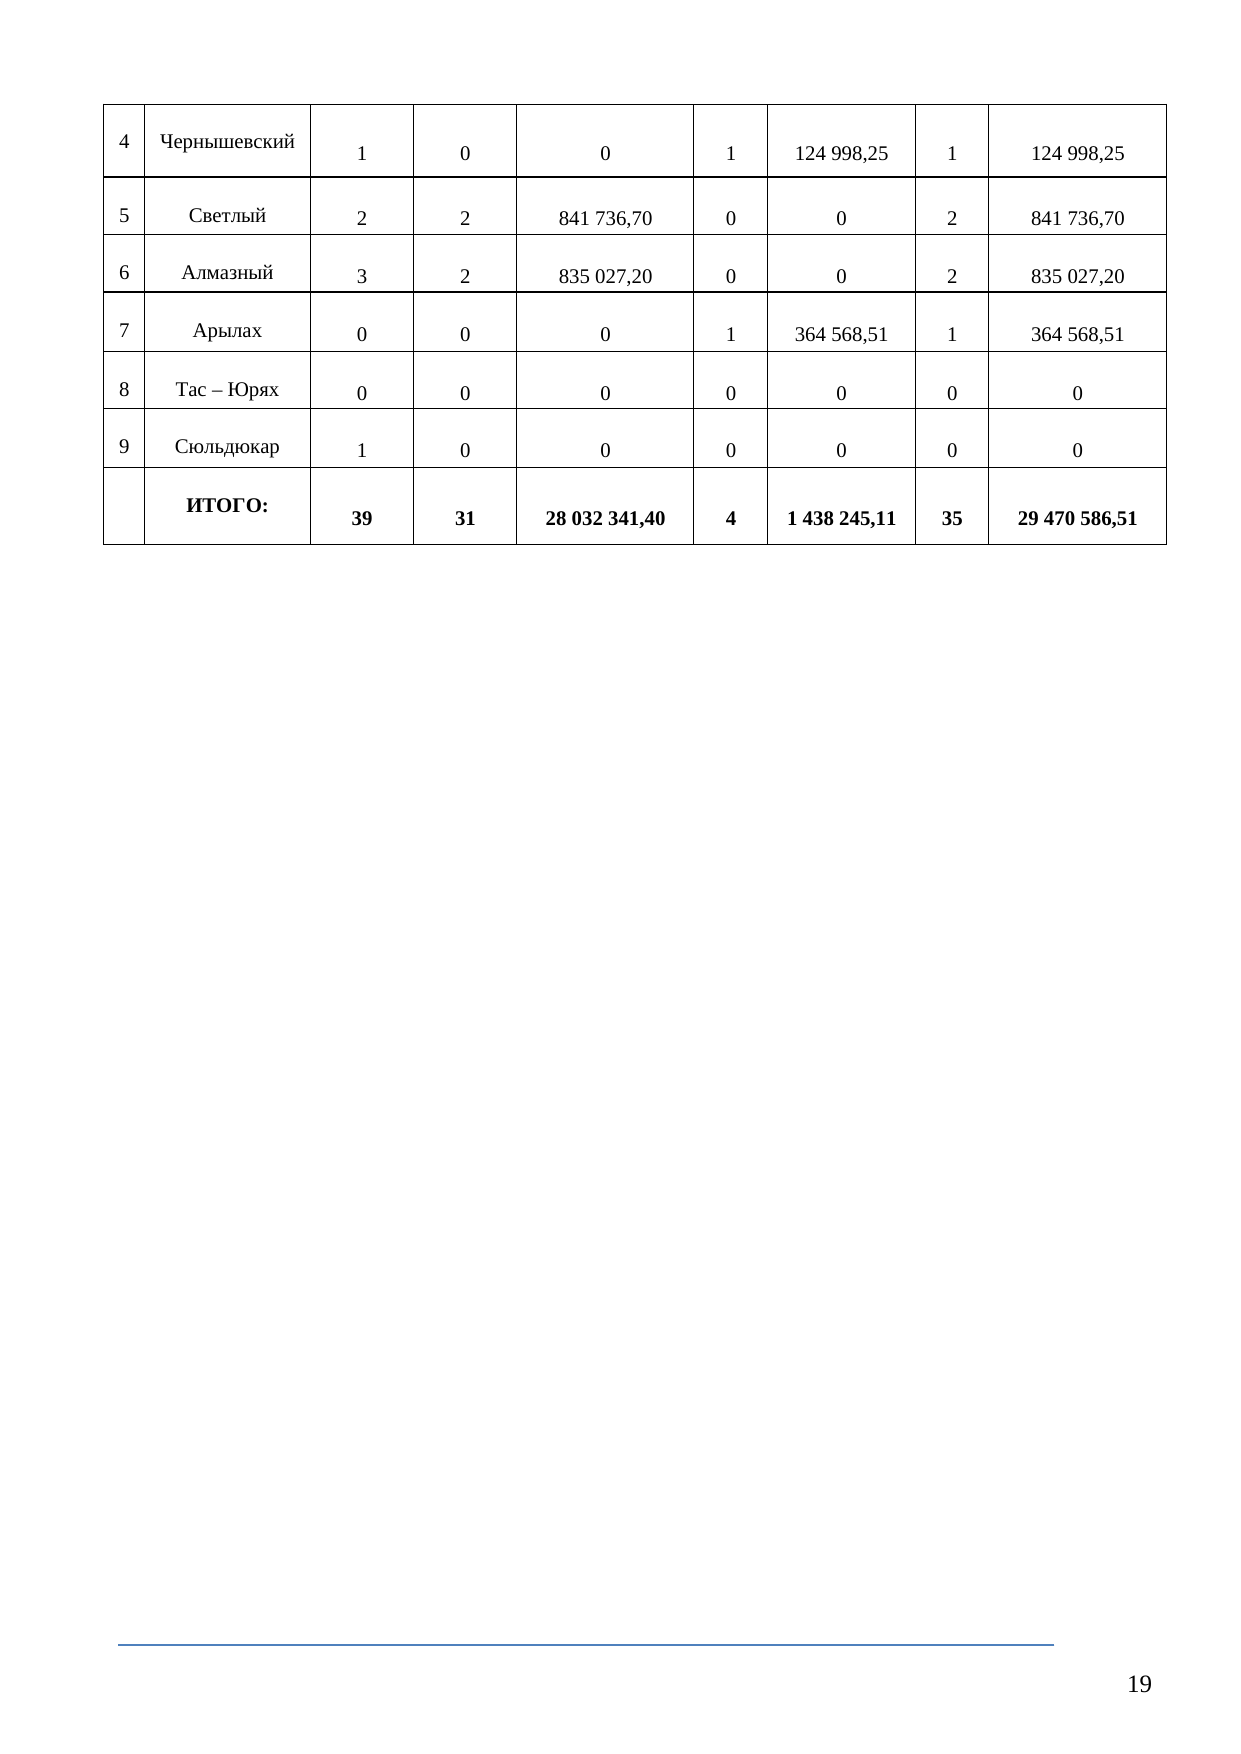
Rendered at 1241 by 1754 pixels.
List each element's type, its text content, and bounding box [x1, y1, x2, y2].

table_cell 0 [989, 352, 1166, 408]
table_cell 0 [311, 293, 413, 351]
table_cell 841 736,70 [517, 178, 693, 234]
table_cell 1 [311, 105, 413, 176]
table_cell Чернышевский [145, 105, 310, 176]
table_cell 8 [104, 352, 144, 408]
table_cell 2 [916, 235, 988, 291]
table_cell 2 [311, 178, 413, 234]
table_cell 0 [414, 105, 516, 176]
table_cell 0 [414, 409, 516, 467]
table_cell 0 [768, 352, 915, 408]
table_cell 2 [916, 178, 988, 234]
table_cell 5 [104, 178, 144, 234]
table_cell 1 [311, 409, 413, 467]
table_cell 0 [916, 409, 988, 467]
table_cell 0 [517, 352, 693, 408]
table_cell 124 998,25 [989, 105, 1166, 176]
table_cell 29 470 586,51 [989, 468, 1166, 544]
table_cell 835 027,20 [989, 235, 1166, 291]
table_cell 364 568,51 [989, 293, 1166, 351]
table_cell 1 [694, 293, 767, 351]
table_cell 0 [517, 409, 693, 467]
table_cell 1 [916, 105, 988, 176]
table_cell 7 [104, 293, 144, 351]
table_cell 0 [989, 409, 1166, 467]
table_cell 0 [768, 409, 915, 467]
table_cell 0 [517, 105, 693, 176]
table_cell Тас – Юрях [145, 352, 310, 408]
table_cell 0 [694, 178, 767, 234]
table_cell 2 [414, 235, 516, 291]
table_cell 0 [768, 235, 915, 291]
table_cell 9 [104, 409, 144, 467]
table_cell ИТОГО: [145, 468, 310, 544]
table_cell 0 [694, 409, 767, 467]
table_cell 0 [311, 352, 413, 408]
table_cell 2 [414, 178, 516, 234]
table_cell 0 [414, 352, 516, 408]
table_cell 0 [517, 293, 693, 351]
table_cell 31 [414, 468, 516, 544]
table_cell [104, 468, 144, 544]
table_cell Сюльдюкар [145, 409, 310, 467]
table_cell 124 998,25 [768, 105, 915, 176]
table_cell 4 [104, 105, 144, 176]
table_cell 35 [916, 468, 988, 544]
table_cell 0 [694, 235, 767, 291]
table_cell 1 438 245,11 [768, 468, 915, 544]
table_cell 0 [694, 352, 767, 408]
table_cell 4 [694, 468, 767, 544]
table_cell 1 [916, 293, 988, 351]
table_cell 0 [768, 178, 915, 234]
table_cell 28 032 341,40 [517, 468, 693, 544]
table_cell 39 [311, 468, 413, 544]
table_cell 0 [414, 293, 516, 351]
table_cell 3 [311, 235, 413, 291]
table_cell 0 [916, 352, 988, 408]
table_cell 841 736,70 [989, 178, 1166, 234]
table_cell 1 [694, 105, 767, 176]
table_cell 6 [104, 235, 144, 291]
table_cell Арылах [145, 293, 310, 351]
table_cell Светлый [145, 178, 310, 234]
table_cell Алмазный [145, 235, 310, 291]
table_cell 364 568,51 [768, 293, 915, 351]
table_cell 835 027,20 [517, 235, 693, 291]
